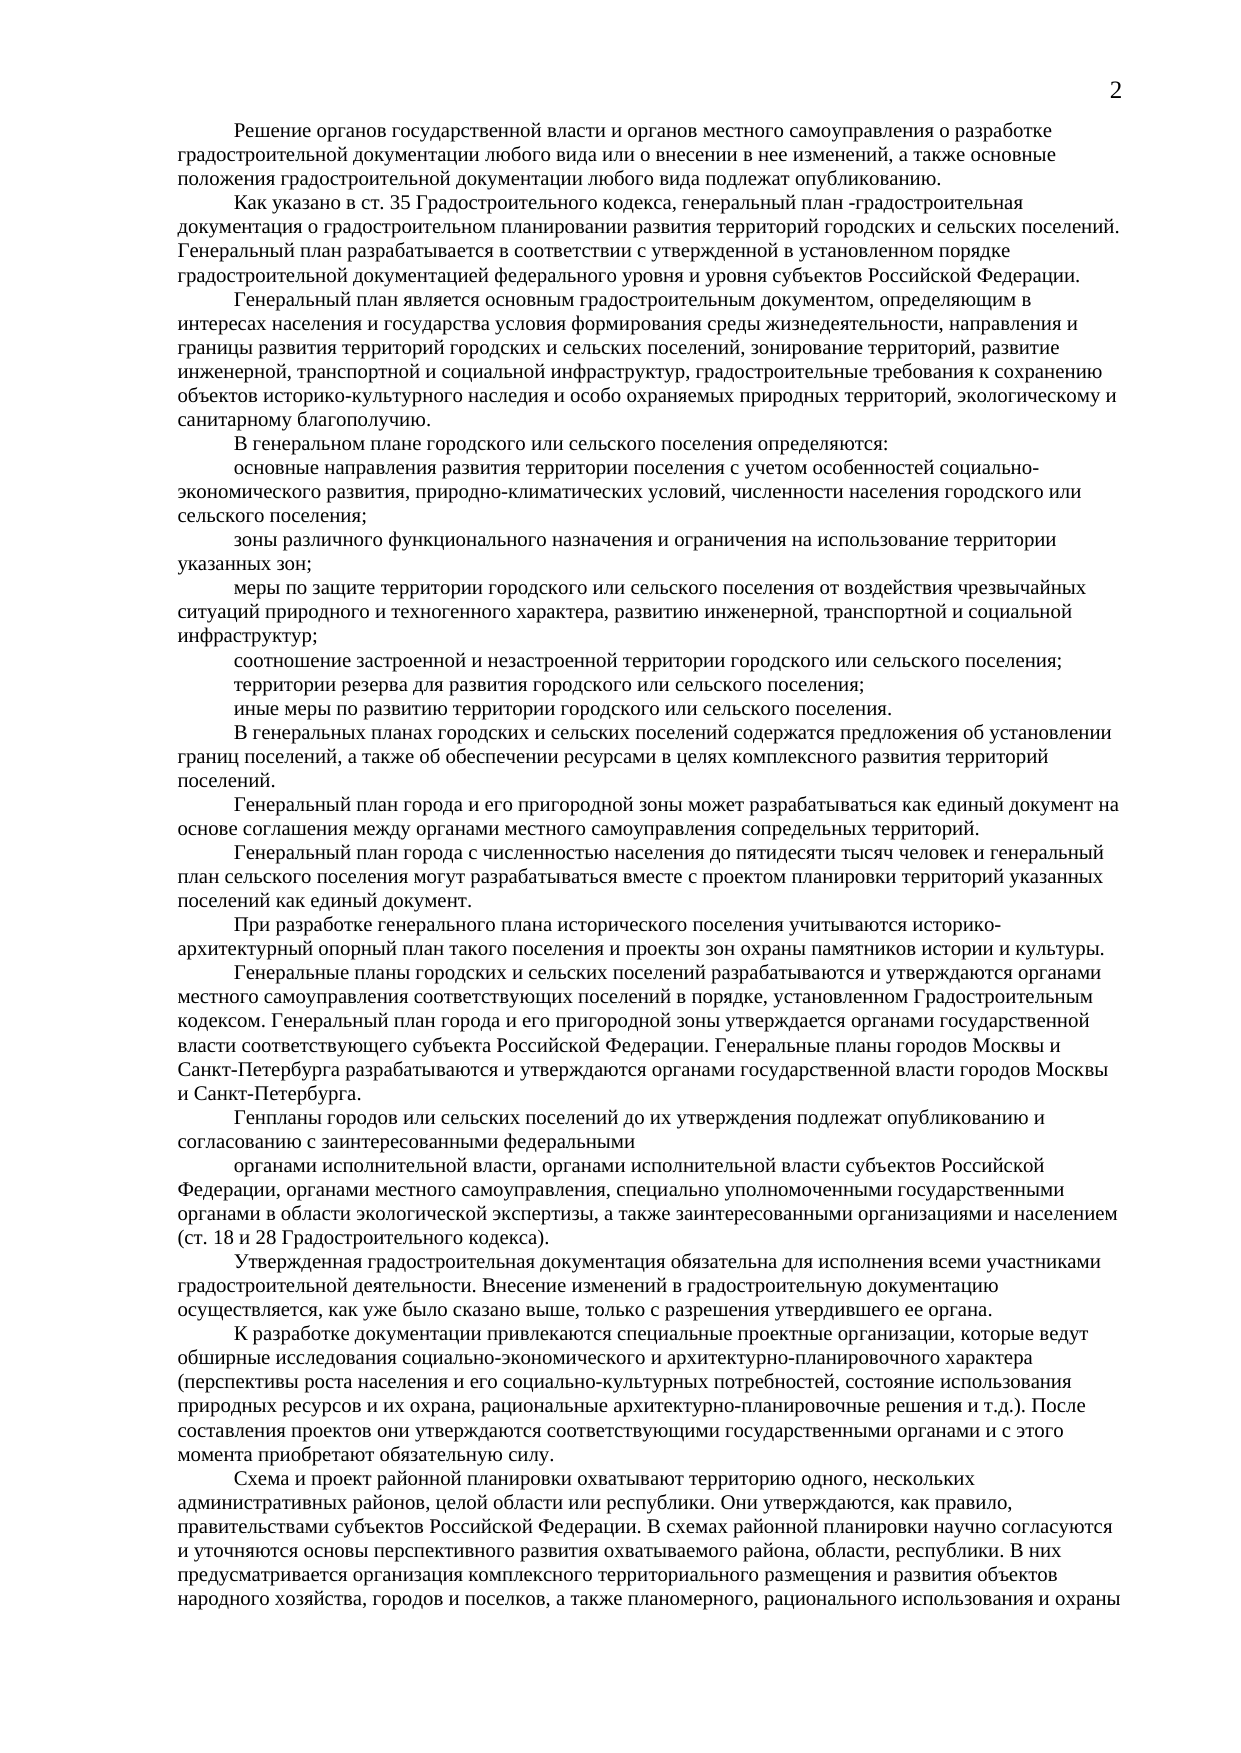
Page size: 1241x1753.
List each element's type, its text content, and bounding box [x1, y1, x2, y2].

text меры по защите территории городского или сельского поселения от воздействия чрезвычайных ситуаций природного и техногенного характера, развитию инженерной, транспортной и социальной инфраструктур; [177, 575, 1122, 647]
text Генеральный план является основным градостроительным документом, определяющим в интересах населения и государства условия формирования среды жизнедеятельности, направления и границы развития территорий городских и сельских поселений, зонирование территорий, развитие инженерной, транспортной и социальной инфраструктур, градостроительные требования к сохранению объектов историко-культурного наследия и особо охраняемых природных территорий, экологическому и санитарному благополучию. [177, 287, 1122, 431]
text Генпланы городов или сельских поселений до их утверждения подлежат опубликованию и согласованию с заинтересованными федеральными [177, 1105, 1122, 1153]
text При разработке генерального плана исторического поселения учитываются историко-архитектурный опорный план такого поселения и проекты зон охраны памятников истории и культуры. [177, 912, 1122, 960]
text В генеральном плане городского или сельского поселения определяются: [177, 431, 1122, 455]
text Утвержденная градостроительная документация обязательна для исполнения всеми участниками градостроительной деятельности. Внесение изменений в градостроительную документацию осуществляется, как уже было сказано выше, только с разрешения утвердившего ее органа. [177, 1249, 1122, 1321]
text Генеральный план города и его пригородной зоны может разрабатываться как единый документ на основе соглашения между органами местного самоуправления сопредельных территорий. [177, 792, 1122, 840]
text иные меры по развитию территории городского или сельского поселения. [177, 696, 1122, 720]
text Решение органов государственной власти и органов местного самоуправления о разработке градостроительной документации любого вида или о внесении в нее изменений, а также основные положения градостроительной документации любого вида подлежат опубликованию. [177, 118, 1122, 190]
text К разработке документации привлекаются специальные проектные организации, которые ведут обширные исследования социально-экономического и архитектурно-планировочного характера (перспективы роста населения и его социально-культурных потребностей, состояние использования природных ресурсов и их охрана, рациональные архитектурно-планировочные решения и т.д.). После составления проектов они утверждаются соответствующими государственными органами и с этого момента приобретают обязательную силу. [177, 1321, 1122, 1466]
text Генеральный план города с численностью населения до пятидесяти тысяч человек и генеральный план сельского поселения могут разрабатываться вместе с проектом планировки территорий указанных поселений как единый документ. [177, 840, 1122, 912]
text зоны различного функционального назначения и ограничения на использование территории указанных зон; [177, 527, 1122, 575]
text соотношение застроенной и незастроенной территории городского или сельского поселения; [177, 647, 1122, 672]
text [177, 1466, 1122, 1610]
text основные направления развития территории поселения с учетом особенностей социально-экономического развития, природно-климатических условий, численности населения городского или сельского поселения; [177, 455, 1122, 527]
text территории резерва для развития городского или сельского поселения; [177, 672, 1122, 696]
text В генеральных планах городских и сельских поселений содержатся предложения об установлении границ поселений, а также об обеспечении ресурсами в целях комплексного развития территорий поселений. [177, 720, 1122, 792]
text органами исполнительной власти, органами исполнительной власти субъектов Российской Федерации, органами местного самоуправления, специально уполномоченными государственными органами в области экологической экспертизы, а также заинтересованными организациями и населением (ст. 18 и 28 Градостроительного кодекса). [177, 1153, 1122, 1249]
text Как указано в ст. 35 Градостроительного кодекса, генеральный план -градостроительная документация о градостроительном планировании развития территорий городских и сельских поселений. Генеральный план разрабатывается в соответствии с утвержденной в установленном порядке градостроительной документацией федерального уровня и уровня субъектов Российской Федерации. [177, 190, 1122, 287]
text Генеральные планы городских и сельских поселений разрабатываются и утверждаются органами местного самоуправления соответствующих поселений в порядке, установленном Градостроительным кодексом. Генеральный план города и его пригородной зоны утверждается органами государственной власти соответствующего субъекта Российской Федерации. Генеральные планы городов Москвы и Санкт-Петербурга разрабатываются и утверждаются органами государственной власти городов Москвы и Санкт-Петербурга. [177, 960, 1122, 1105]
